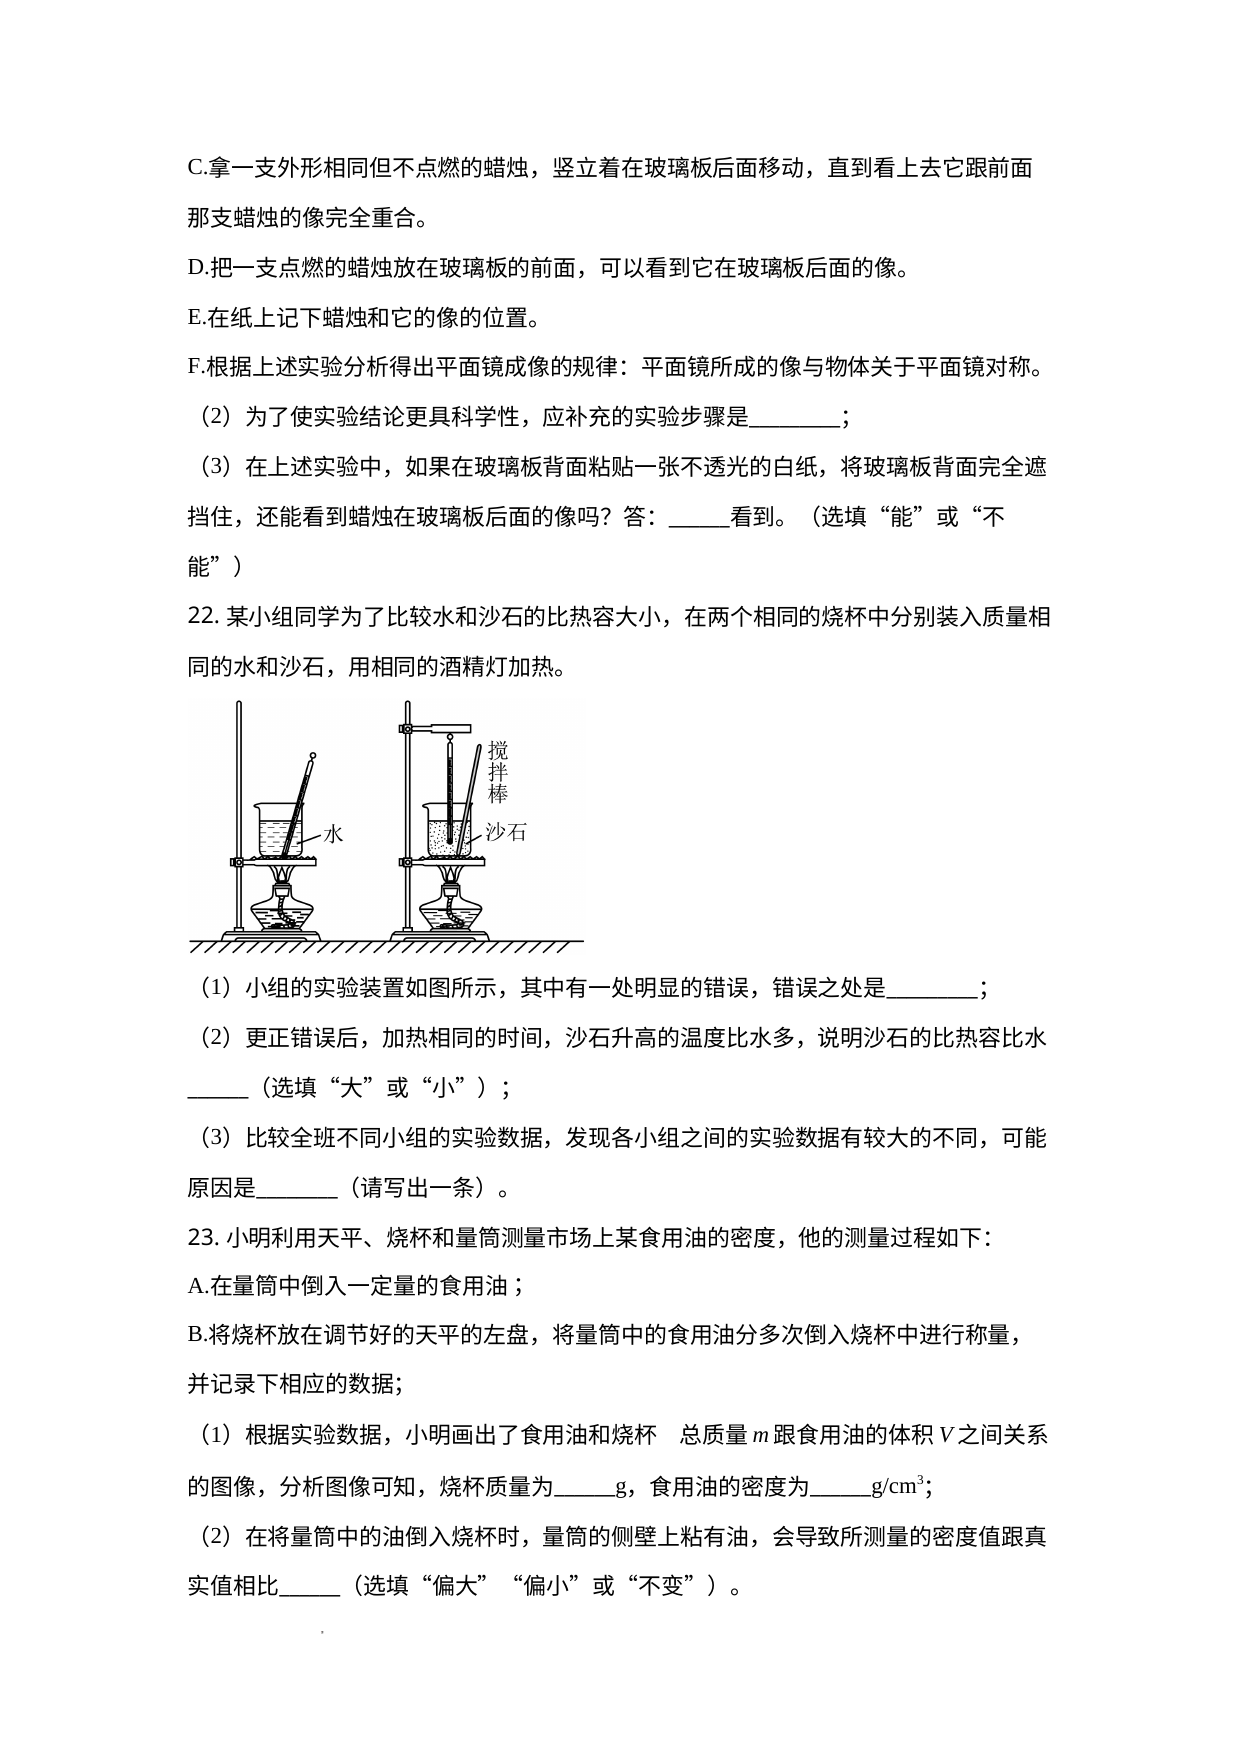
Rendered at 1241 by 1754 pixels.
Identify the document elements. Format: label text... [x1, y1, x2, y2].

text E.在纸上记下蜡烛和它的像的位置。 [187, 299, 1053, 333]
text A.在量筒中倒入一定量的食用油； [187, 1269, 1053, 1301]
text 23. 小明利用天平、烧杯和量筒测量市场上某食用油的密度，他的测量过程如下： [187, 1219, 1053, 1253]
text D.把一支点燃的蜡烛放在玻璃板的前面，可以看到它在玻璃板后面的像。 [187, 249, 1053, 283]
text （2）更正错误后，加热相同的时间，沙石升高的温度比水多，说明沙石的比热容比水______（选填“大”或“小”）； [187, 1020, 1053, 1103]
text B.将烧杯放在调节好的天平的左盘，将量筒中的食用油分多次倒入烧杯中进行称量，并记录下相应的数据； [187, 1316, 1053, 1399]
text （2）为了使实验结论更具科学性，应补充的实验步骤是_________； [187, 399, 1053, 432]
text C.拿一支外形相同但不点燃的蜡烛，竖立着在玻璃板后面移动，直到看上去它跟前面那支蜡烛的像完全重合。 [187, 150, 1053, 233]
text （3）在上述实验中，如果在玻璃板背面粘贴一张不透光的白纸，将玻璃板背面完全遮挡住，还能看到蜡烛在玻璃板后面的像吗？答：______看到。（选填“能”或“不能”） [187, 449, 1053, 582]
text （2）在将量筒中的油倒入烧杯时，量筒的侧壁上粘有油，会导致所测量的密度值跟真实值相比______（选填“偏大”“偏小”或“不变”）。 [187, 1518, 1053, 1602]
picture [187, 698, 586, 955]
text （1）小组的实验装置如图所示，其中有一处明显的错误，错误之处是_________； [187, 970, 1053, 1003]
text 22. 某小组同学为了比较水和沙石的比热容大小，在两个相同的烧杯中分别装入质量相同的水和沙石，用相同的酒精灯加热。 [187, 598, 1053, 682]
text （1）根据实验数据，小明画出了食用油和烧杯总质量m跟食用油的体积V之间关系的图像，分析图像可知，烧杯质量为______g，食用油的密度为______g/cm3； [187, 1416, 1053, 1502]
text F.根据上述实验分析得出平面镜成像的规律：平面镜所成的像与物体关于平面镜对称。 [187, 349, 1053, 382]
text （3）比较全班不同小组的实验数据，发现各小组之间的实验数据有较大的不同，可能原因是________（请写出一条）。 [187, 1120, 1053, 1203]
